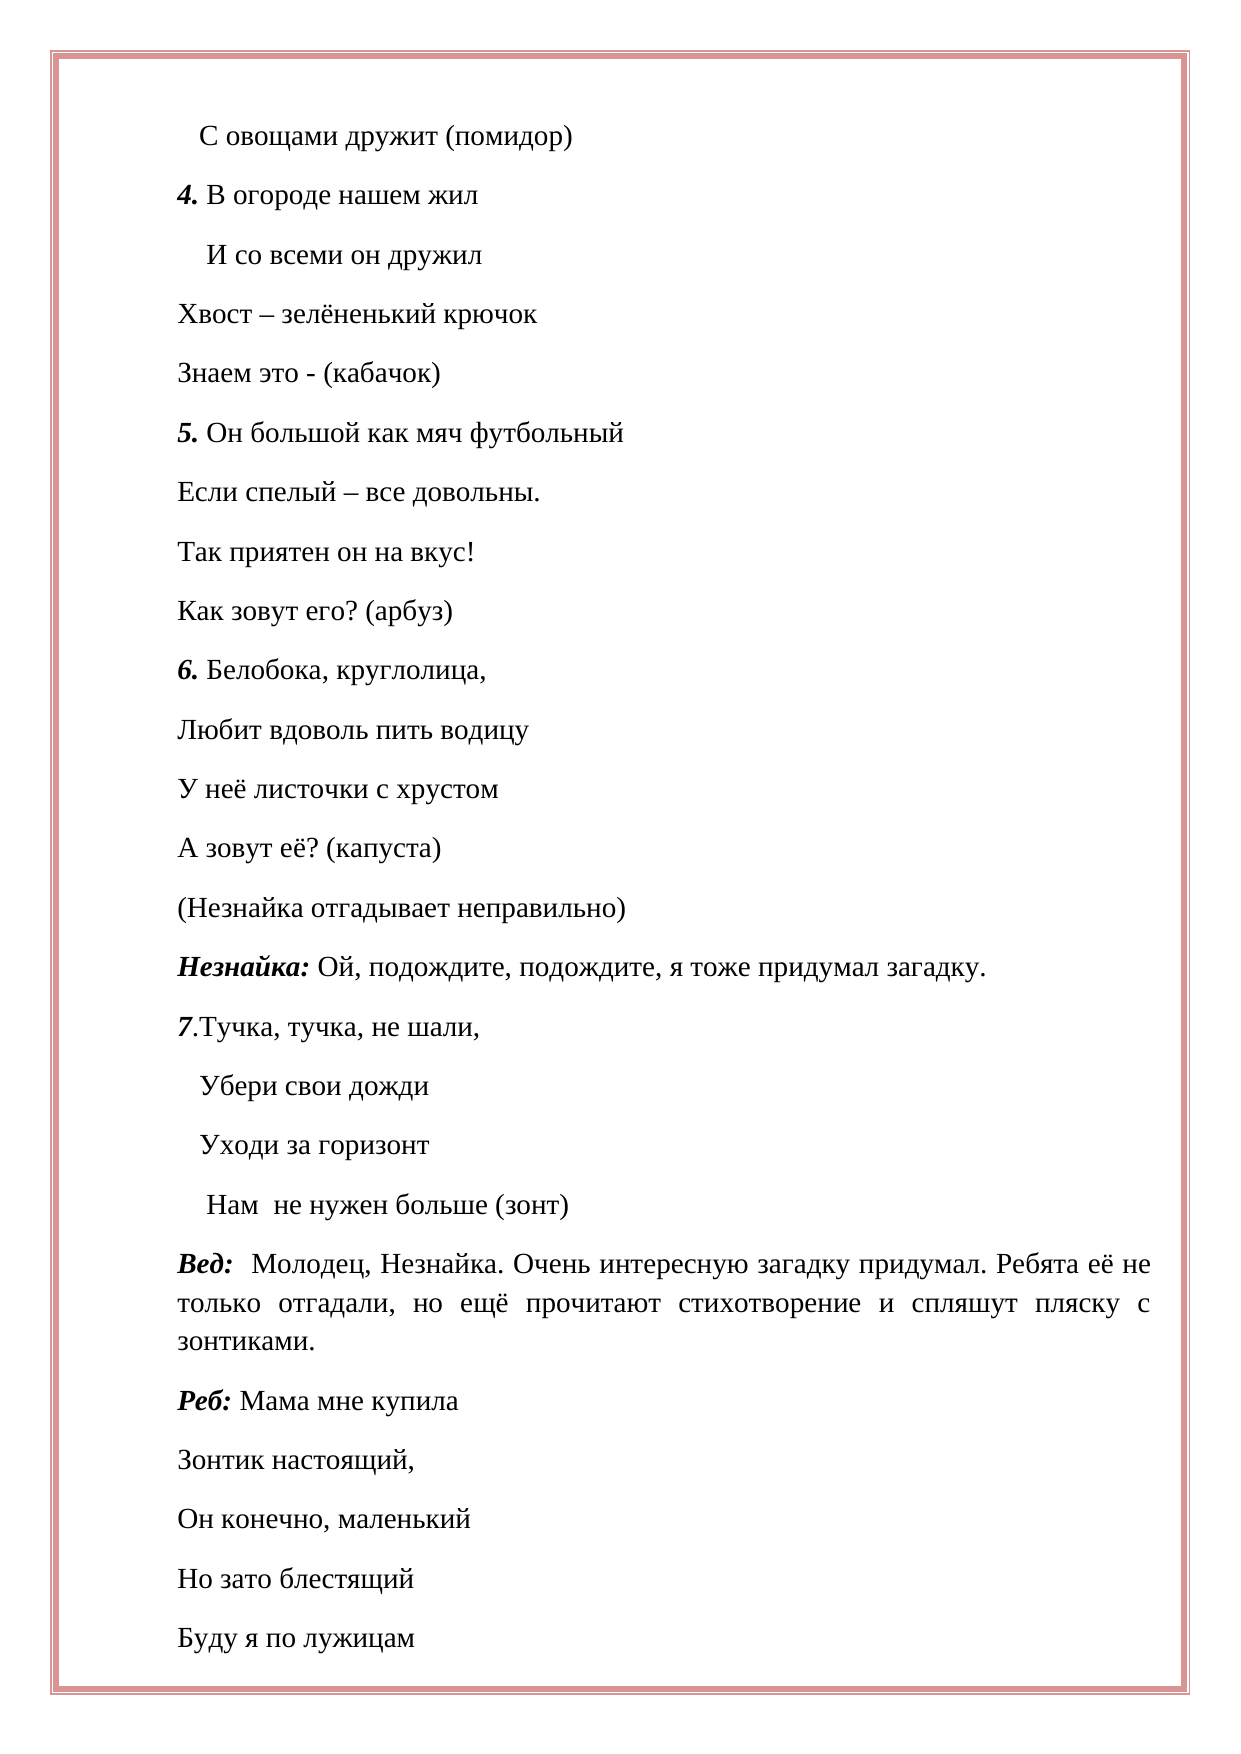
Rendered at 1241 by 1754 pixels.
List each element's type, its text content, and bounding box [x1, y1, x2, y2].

text Реб: Мама мне купила [177, 1383, 1152, 1416]
text И со всеми он дружил [177, 237, 1152, 270]
text Знаем это - (кабачок) [177, 356, 1152, 389]
text (Незнайка отгадывает неправильно) [177, 890, 1152, 923]
text Зонтик настоящий, [177, 1442, 1152, 1476]
text Убери свои дожди [177, 1068, 1152, 1102]
text Как зовут его? (арбуз) [177, 593, 1152, 627]
text Нам не нужен больше (зонт) [177, 1187, 1152, 1220]
text А зовут её? (капуста) [177, 831, 1152, 864]
text Так приятен он на вкус! [177, 534, 1152, 567]
text Буду я по лужицам [177, 1620, 1152, 1654]
text 5. Он большой как мяч футбольный [177, 415, 1152, 448]
text Любит вдоволь пить водицу [177, 712, 1152, 745]
text Если спелый – все довольны. [177, 474, 1152, 508]
text Но зато блестящий [177, 1561, 1152, 1594]
text Незнайка: Ой, подождите, подождите, я тоже придумал загадку. [177, 949, 1152, 983]
text С овощами дружит (помидор) [177, 118, 1152, 152]
text Он конечно, маленький [177, 1501, 1152, 1535]
text Хвост – зелёненький крючок [177, 296, 1152, 330]
text Вед: Молодец, Незнайка. Очень интересную загадку придумал. Ребята её не только отгадали, но ещё прочитают стихотворение и спляшут пляску с зонтиками. [177, 1246, 1152, 1357]
text 6. Белобока, круглолица, [177, 652, 1152, 686]
text 4. В огороде нашем жил [177, 177, 1152, 211]
text 7.Тучка, тучка, не шали, [177, 1009, 1152, 1042]
text У неё листочки с хрустом [177, 771, 1152, 805]
text Уходи за горизонт [177, 1127, 1152, 1161]
